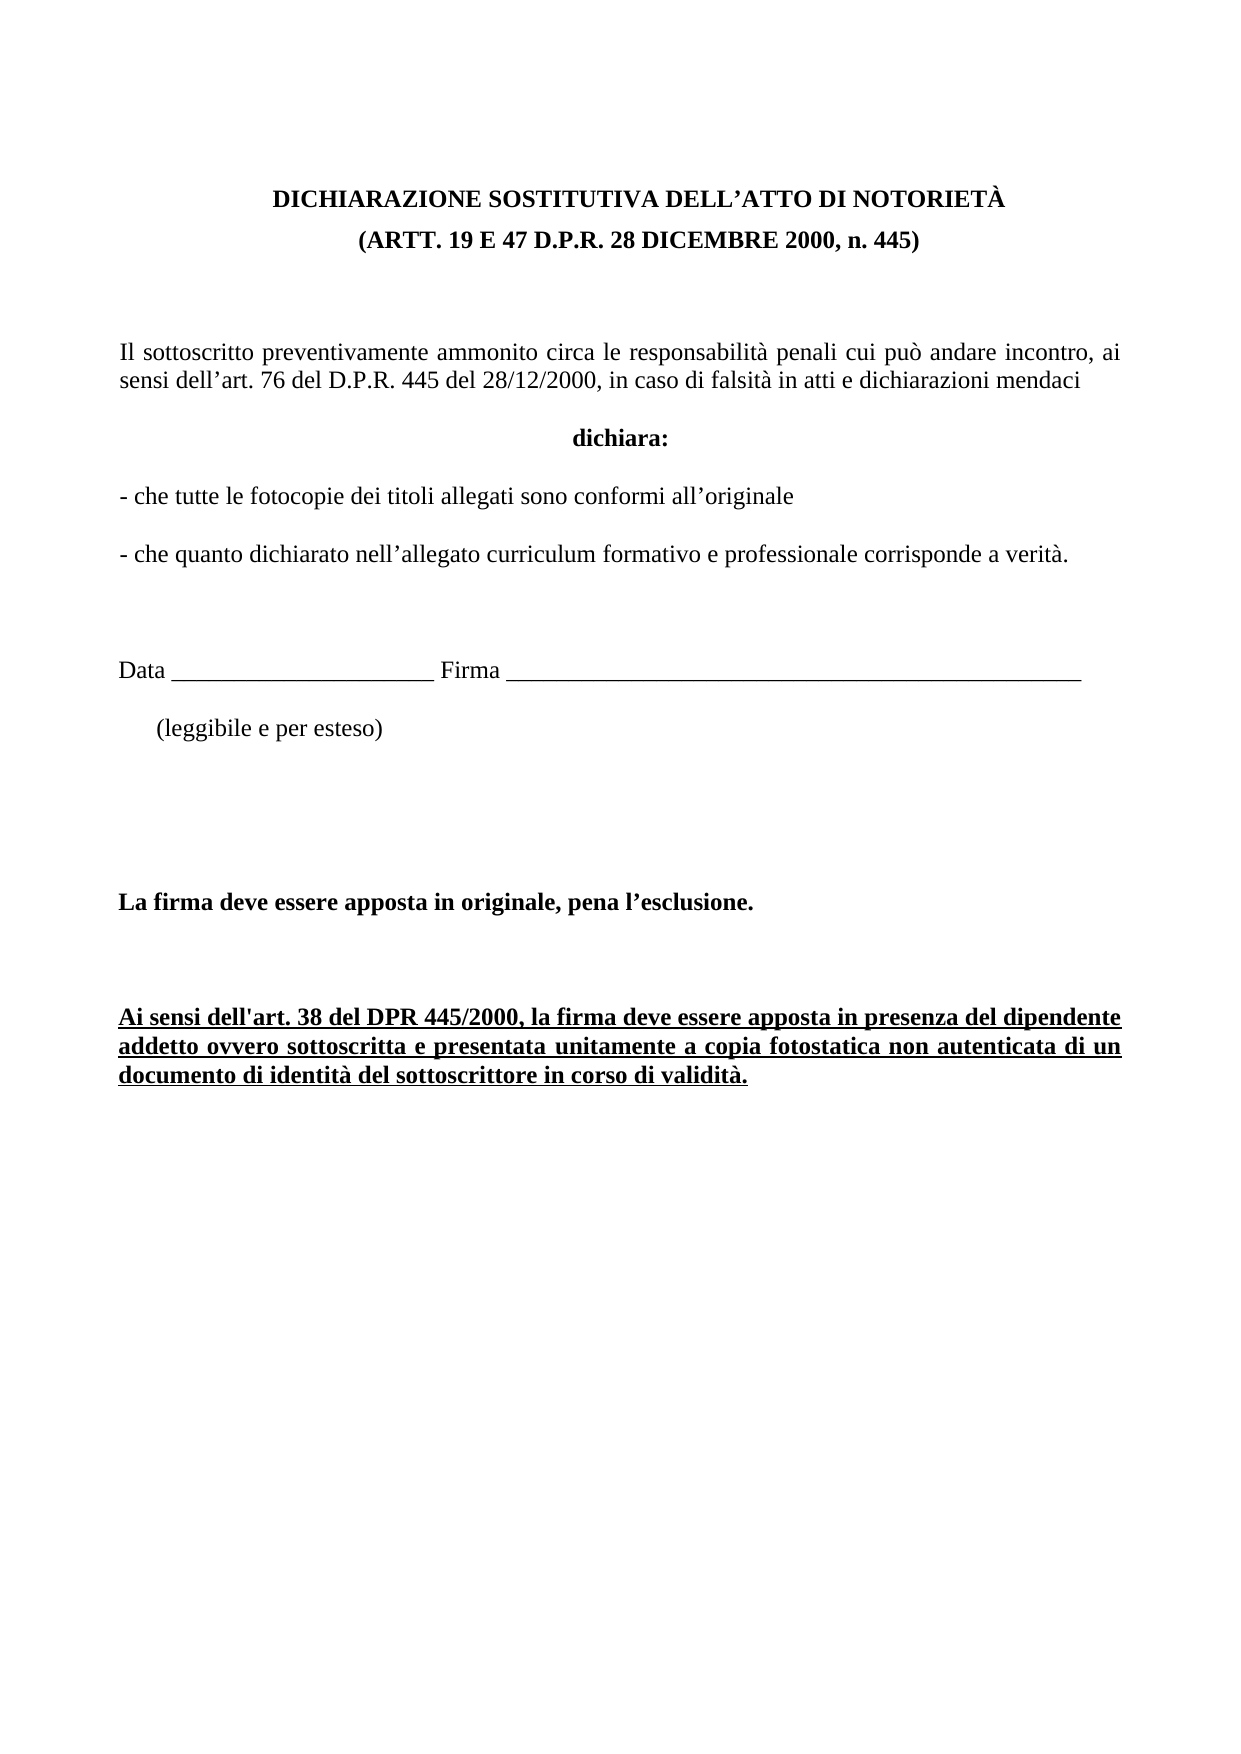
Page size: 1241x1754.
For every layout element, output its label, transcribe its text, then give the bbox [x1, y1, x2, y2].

text DICHIARAZIONE SOSTITUTIVA DELL’ATTO DI NOTORIETÀ [156, 184, 1122, 213]
text La firma deve essere apposta in originale, pena l’esclusione. [118, 887, 1122, 915]
text - che quanto dichiarato nell’allegato curriculum formativo e professionale corrisponde a verità. [119, 539, 1122, 568]
text dichiara: [119, 423, 1122, 452]
text Ai sensi dell'art. 38 del DPR 445/2000, la firma deve essere apposta in presenza del dipendente addetto ovvero sottoscritta e presentata unitamente a copia fotostatica non autenticata di un documento di identità del sottoscrittore in corso di validità. [118, 1058, 1122, 1089]
text Ai sensi dell'art. 38 del DPR 445/2000, la firma deve essere apposta in presenza del dipendente addetto ovvero sottoscritta e presentata unitamente a copia fotostatica non autenticata di un documento di identità del sottoscrittore in corso di validità. [118, 1002, 1122, 1027]
text - che tutte le fotocopie dei titoli allegati sono conformi all’originale [119, 481, 1122, 510]
text (leggibile e per esteso) [156, 713, 1122, 742]
text Il sottoscritto preventivamente ammonito circa le responsabilità penali cui può andare incontro, ai sensi dell’art. 76 del D.P.R. 445 del 28/12/2000, in caso di falsità in atti e dichiarazioni mendaci [119, 337, 1122, 394]
text Ai sensi dell'art. 38 del DPR 445/2000, la firma deve essere apposta in presenza del dipendente addetto ovvero sottoscritta e presentata unitamente a copia fotostatica non autenticata di un documento di identità del sottoscrittore in corso di validità. [118, 1029, 1122, 1056]
text Data _____________________ Firma ______________________________________________ [118, 655, 1122, 684]
text (ARTT. 19 E 47 D.P.R. 28 DICEMBRE 2000, n. 445) [156, 225, 1122, 254]
